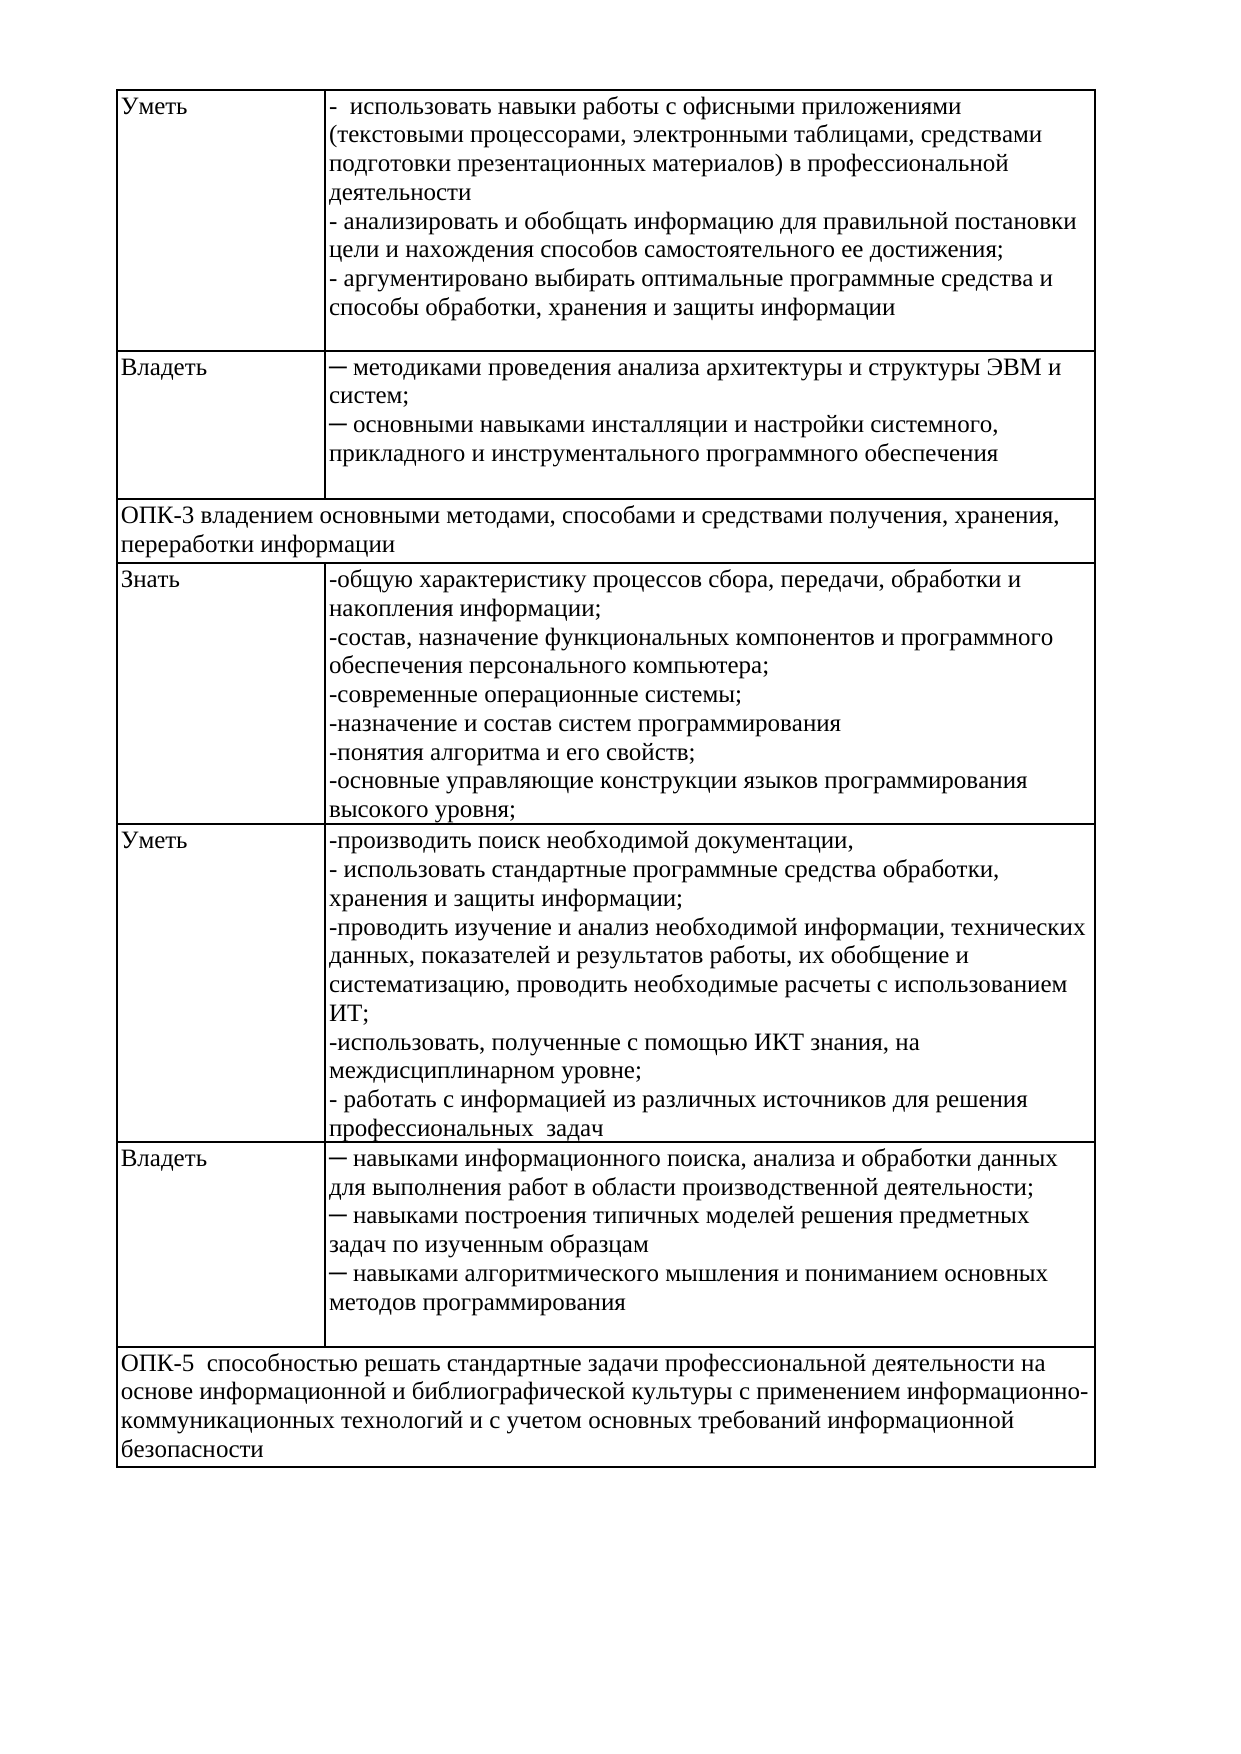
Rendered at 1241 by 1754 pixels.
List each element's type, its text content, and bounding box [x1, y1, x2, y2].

table_cell ─ навыками информационного поиска, анализа и обработки данных для выполнения работ в области производственной деятельности; ─ навыками построения типичных моделей решения предметных задач по изученным образцам ─ навыками алгоритмического мышления и пониманием основных методов программирования [326, 1143, 1094, 1346]
table_cell Знать [118, 564, 324, 823]
table_header Уметь [118, 91, 324, 350]
table_cell -производить поиск необходимой документации, - использовать стандартные программные средства обработки, хранения и защиты информации; -проводить изучение и анализ необходимой информации, технических данных, показателей и результатов работы, их обобщение и систематизацию, проводить необходимые расчеты с использованием ИТ; -использовать, полученные с помощью ИКТ знания, на междисциплинарном уровне; - работать с информацией из различных источников для решения профессиональных задач [326, 825, 1094, 1141]
table_cell ОПК-3 владением основными методами, способами и средствами получения, хранения, переработки информации [118, 500, 1094, 562]
table_cell -общую характеристику процессов сбора, передачи, обработки и накопления информации; -состав, назначение функциональных компонентов и программного обеспечения персонального компьютера; -современные операционные системы; -назначение и состав систем программирования -понятия алгоритма и его свойств; -основные управляющие конструкции языков программирования высокого уровня; [326, 564, 1094, 823]
table_cell Владеть [118, 1143, 324, 1346]
table_cell Уметь [118, 825, 324, 1141]
table_cell Владеть [118, 352, 324, 498]
table_header - использовать навыки работы с офисными приложениями (текстовыми процессорами, электронными таблицами, средствами подготовки презентационных материалов) в профессиональной деятельности - анализировать и обобщать информацию для правильной постановки цели и нахождения способов самостоятельного ее достижения; - аргументировано выбирать оптимальные программные средства и способы обработки, хранения и защиты информации [326, 91, 1094, 350]
table_cell ОПК-5 способностью решать стандартные задачи профессиональной деятельности на основе информационной и библиографической культуры с применением информационно-коммуникационных технологий и с учетом основных требований информационной безопасности [118, 1348, 1094, 1466]
table_cell ─ методиками проведения анализа архитектуры и структуры ЭВМ и систем; ─ основными навыками инсталляции и настройки системного, прикладного и инструментального программного обеспечения [326, 352, 1094, 498]
